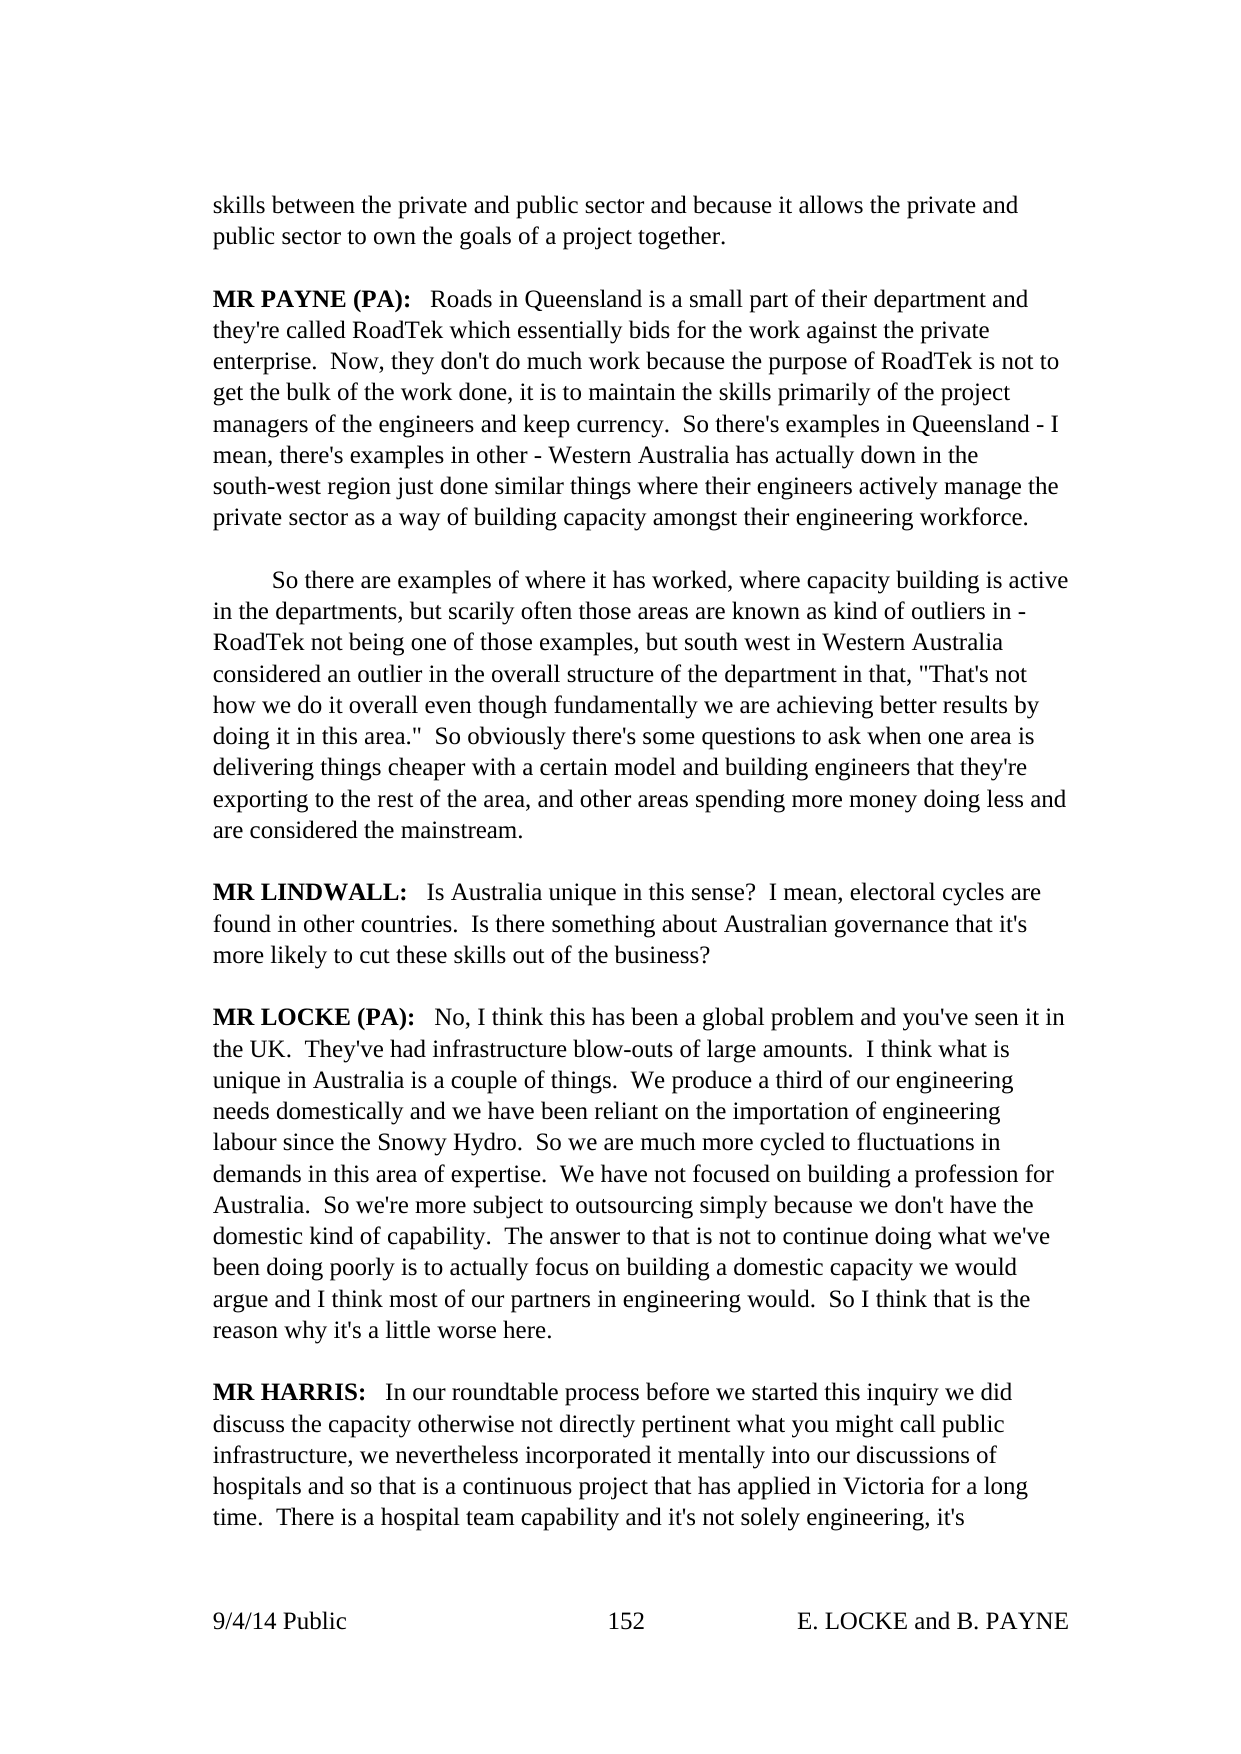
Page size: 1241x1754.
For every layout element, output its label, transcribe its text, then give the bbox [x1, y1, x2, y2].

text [213, 1376, 1069, 1532]
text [213, 188, 1069, 251]
text MR LINDWALL: Is Australia unique in this sense? I mean, electoral cycles are found in other countries. Is there something about Australian governance that it's more likely to cut these skills out of the business? [213, 876, 1069, 969]
text So there are examples of where it has worked, where capacity building is active in the departments, but scarily often those areas are known as kind of outliers in - RoadTek not being one of those examples, but south west in Western Australia considered an outlier in the overall structure of the department in that, "That's not how we do it overall even though fundamentally we are achieving better results by doing it in this area." So obviously there's some questions to ask when one area is delivering things cheaper with a certain model and building engineers that they're exporting to the rest of the area, and other areas spending more money doing less and are considered the mainstream. [213, 563, 1069, 844]
text MR PAYNE (PA): Roads in Queensland is a small part of their department and they're called RoadTek which essentially bids for the work against the private enterprise. Now, they don't do much work because the purpose of RoadTek is not to get the bulk of the work done, it is to maintain the skills primarily of the project managers of the engineers and keep currency. So there's examples in Queensland - I mean, there's examples in other - Western Australia has actually down in the south-west region just done similar things where their engineers actively manage the private sector as a way of building capacity amongst their engineering workforce. [213, 282, 1069, 532]
text MR LOCKE (PA): No, I think this has been a global problem and you've seen it in the UK. They've had infrastructure blow-outs of large amounts. I think what is unique in Australia is a couple of things. We produce a third of our engineering needs domestically and we have been reliant on the importation of engineering labour since the Snowy Hydro. So we are much more cycled to fluctuations in demands in this area of expertise. We have not focused on building a profession for Australia. So we're more subject to outsourcing simply because we don't have the domestic kind of capability. The answer to that is not to continue doing what we've been doing poorly is to actually focus on building a domestic capacity we would argue and I think most of our partners in engineering would. So I think that is the reason why it's a little worse here. [213, 1001, 1069, 1344]
